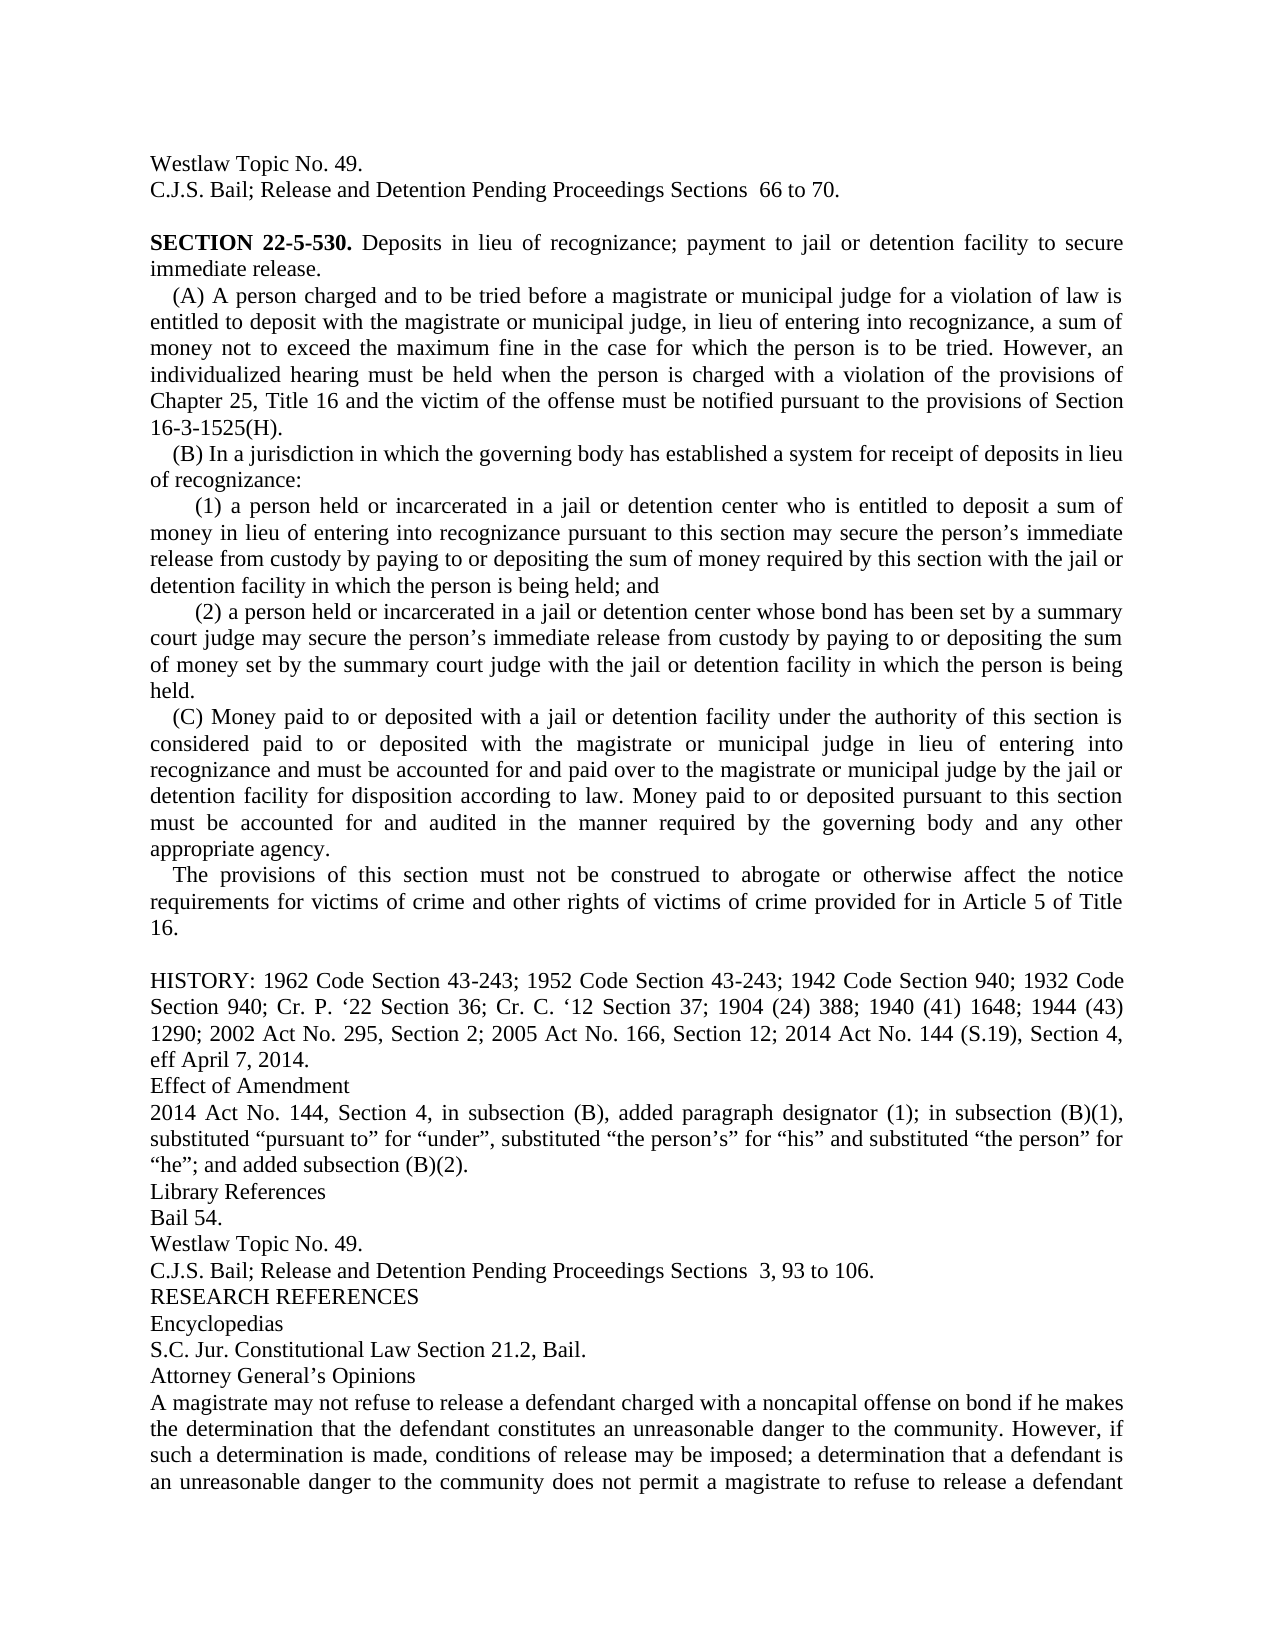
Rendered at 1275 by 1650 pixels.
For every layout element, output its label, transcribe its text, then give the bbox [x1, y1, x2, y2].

text Library References [150, 1178, 1125, 1204]
text (1) a person held or incarcerated in a jail or detention center who is entitled to deposit a sum of money in lieu of entering into recognizance pursuant to this section may secure the person’s immediate release from custody by paying to or depositing the sum of money required by this section with the jail or detention facility in which the person is being held; and [150, 493, 1125, 598]
text Attorney General’s Opinions [150, 1362, 1125, 1389]
text S.C. Jur. Constitutional Law Section 21.2, Bail. [150, 1336, 1125, 1362]
text (A) A person charged and to be tried before a magistrate or municipal judge for a violation of law is entitled to deposit with the magistrate or municipal judge, in lieu of entering into recognizance, a sum of money not to exceed the maximum fine in the case for which the person is to be tried. However, an individualized hearing must be held when the person is charged with a violation of the provisions of Chapter 25, Title 16 and the victim of the offense must be notified pursuant to the provisions of Section 16-3-1525(H). [150, 282, 1125, 440]
text 2014 Act No. 144, Section 4, in subsection (B), added paragraph designator (1); in subsection (B)(1), substituted “pursuant to” for “under”, substituted “the person’s” for “his” and substituted “the person” for “he”; and added subsection (B)(2). [150, 1099, 1125, 1178]
text Westlaw Topic No. 49. [150, 150, 1125, 176]
text (C) Money paid to or deposited with a jail or detention facility under the authority of this section is considered paid to or deposited with the magistrate or municipal judge in lieu of entering into recognizance and must be accounted for and paid over to the magistrate or municipal judge by the jail or detention facility for disposition according to law. Money paid to or deposited pursuant to this section must be accounted for and audited in the manner required by the governing body and any other appropriate agency. [150, 703, 1125, 862]
text Westlaw Topic No. 49. [150, 1231, 1125, 1257]
text The provisions of this section must not be construed to abrogate or otherwise affect the notice requirements for victims of crime and other rights of victims of crime provided for in Article 5 of Title 16. [150, 862, 1125, 941]
text RESEARCH REFERENCES [150, 1283, 1125, 1309]
text Bail 54. [150, 1204, 1125, 1231]
text (2) a person held or incarcerated in a jail or detention center whose bond has been set by a summary court judge may secure the person’s immediate release from custody by paying to or depositing the sum of money set by the summary court judge with the jail or detention facility in which the person is being held. [150, 598, 1125, 703]
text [150, 1389, 1125, 1494]
text Effect of Amendment [150, 1072, 1125, 1099]
text (B) In a jurisdiction in which the governing body has established a system for receipt of deposits in lieu of recognizance: [150, 440, 1125, 493]
text HISTORY: 1962 Code Section 43-243; 1952 Code Section 43-243; 1942 Code Section 940; 1932 Code Section 940; Cr. P. ‘22 Section 36; Cr. C. ‘12 Section 37; 1904 (24) 388; 1940 (41) 1648; 1944 (43) 1290; 2002 Act No. 295, Section 2; 2005 Act No. 166, Section 12; 2014 Act No. 144 (S.19), Section 4, eff April 7, 2014. [150, 967, 1125, 1072]
text Encyclopedias [150, 1309, 1125, 1336]
text C.J.S. Bail; Release and Detention Pending Proceedings Sections 3, 93 to 106. [150, 1257, 1125, 1283]
text SECTION 22-5-530. Deposits in lieu of recognizance; payment to jail or detention facility to secure immediate release. [150, 229, 1125, 282]
text C.J.S. Bail; Release and Detention Pending Proceedings Sections 66 to 70. [150, 176, 1125, 203]
